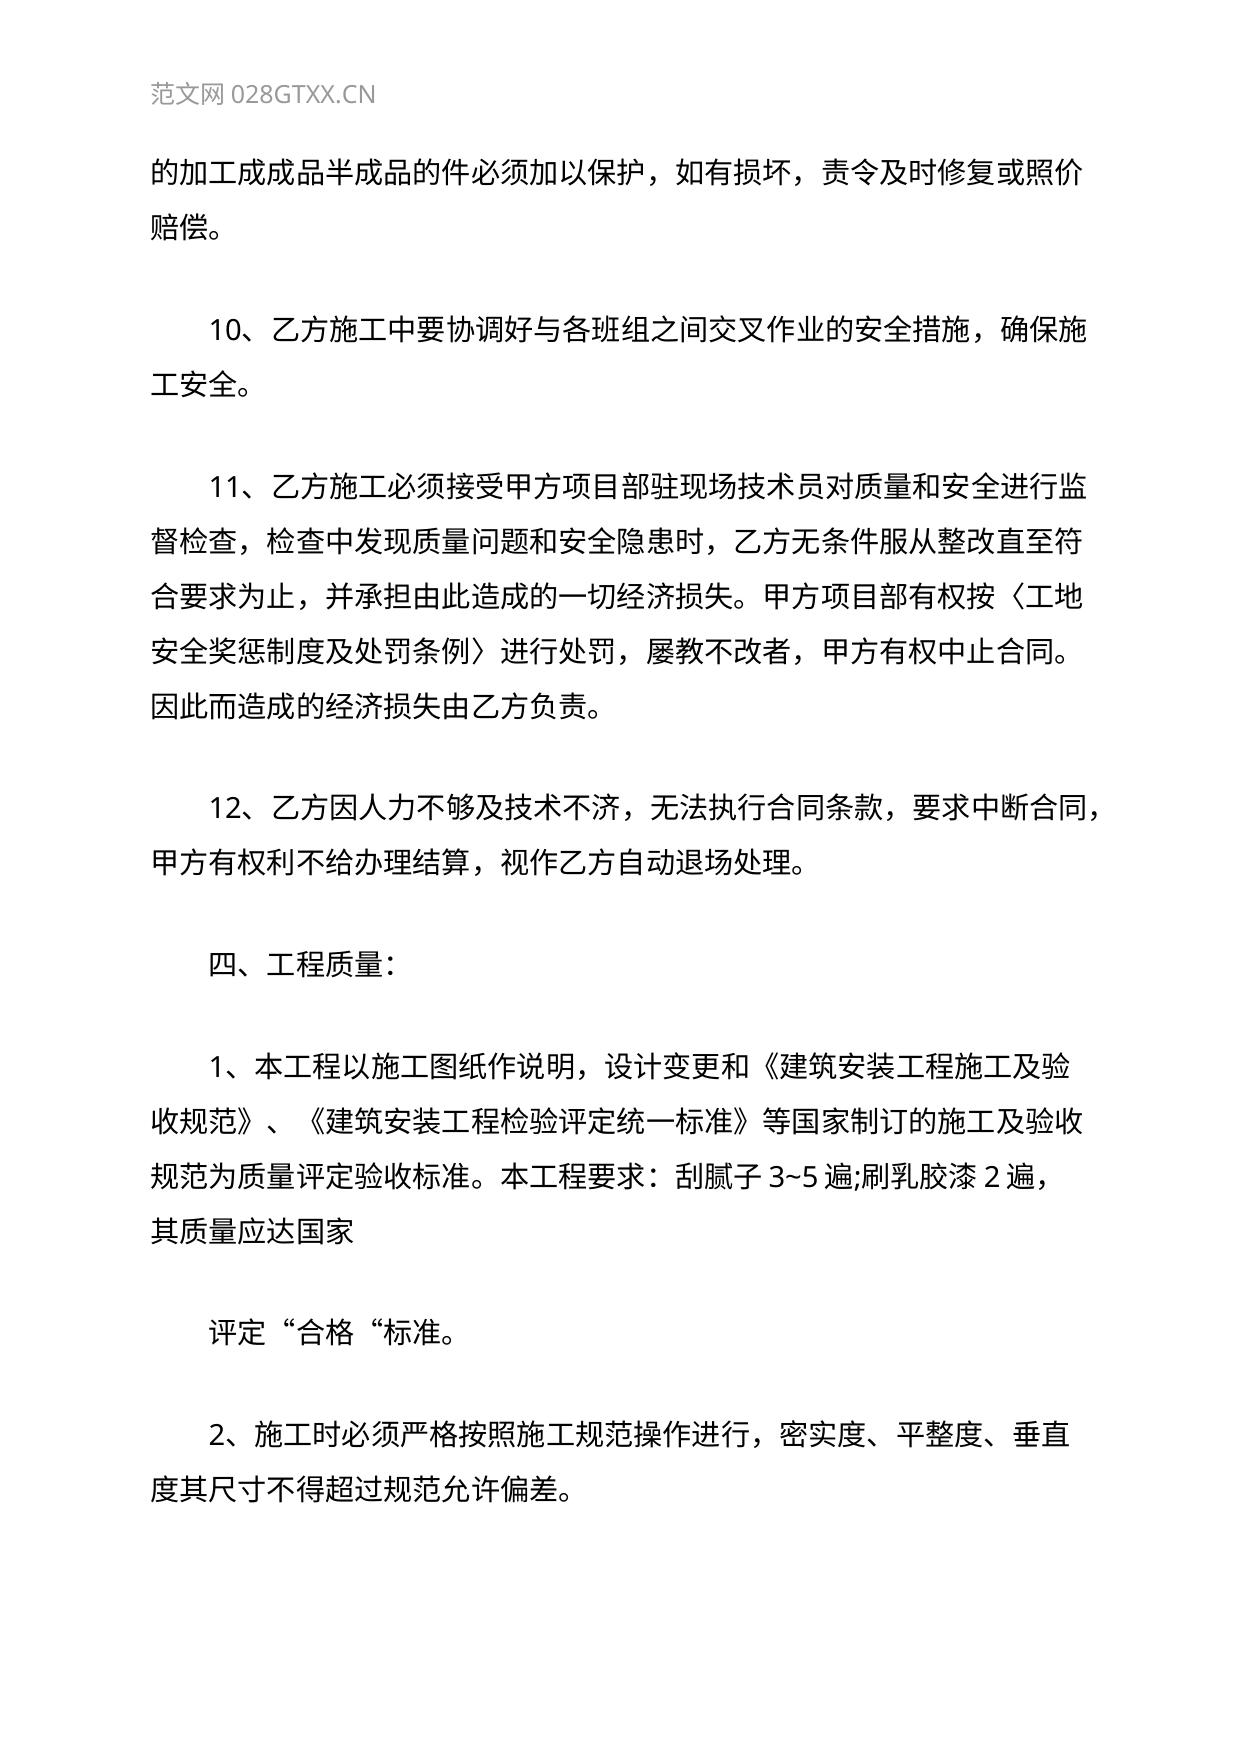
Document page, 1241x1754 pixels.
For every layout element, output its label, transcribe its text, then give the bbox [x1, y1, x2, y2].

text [150, 150, 1090, 247]
text 11、乙方施工必须接受甲方项目部驻现场技术员对质量和安全进行监督检查，检查中发现质量问题和安全隐患时，乙方无条件服从整改直至符合要求为止，并承担由此造成的一切经济损失。甲方项目部有权按〈工地安全奖惩制度及处罚条例〉进行处罚，屡教不改者，甲方有权中止合同。因此而造成的经济损失由乙方负责。 [150, 463, 1090, 725]
text 四、工程质量： [150, 942, 1090, 984]
text 2、施工时必须严格按照施工规范操作进行，密实度、平整度、垂直度其尺寸不得超过规范允许偏差。 [150, 1412, 1090, 1509]
text 1、本工程以施工图纸作说明，设计变更和《建筑安装工程施工及验收规范》、《建筑安装工程检验评定统一标准》等国家制订的施工及验收规范为质量评定验收标准。本工程要求：刮腻子3~5遍;刷乳胶漆2遍，其质量应达国家 [150, 1043, 1090, 1251]
text 12、乙方因人力不够及技术不济，无法执行合同条款，要求中断合同，甲方有权利不给办理结算，视作乙方自动退场处理。 [150, 785, 1090, 882]
text 评定“合格“标准。 [150, 1310, 1090, 1352]
text 10、乙方施工中要协调好与各班组之间交叉作业的安全措施，确保施工安全。 [150, 307, 1090, 404]
